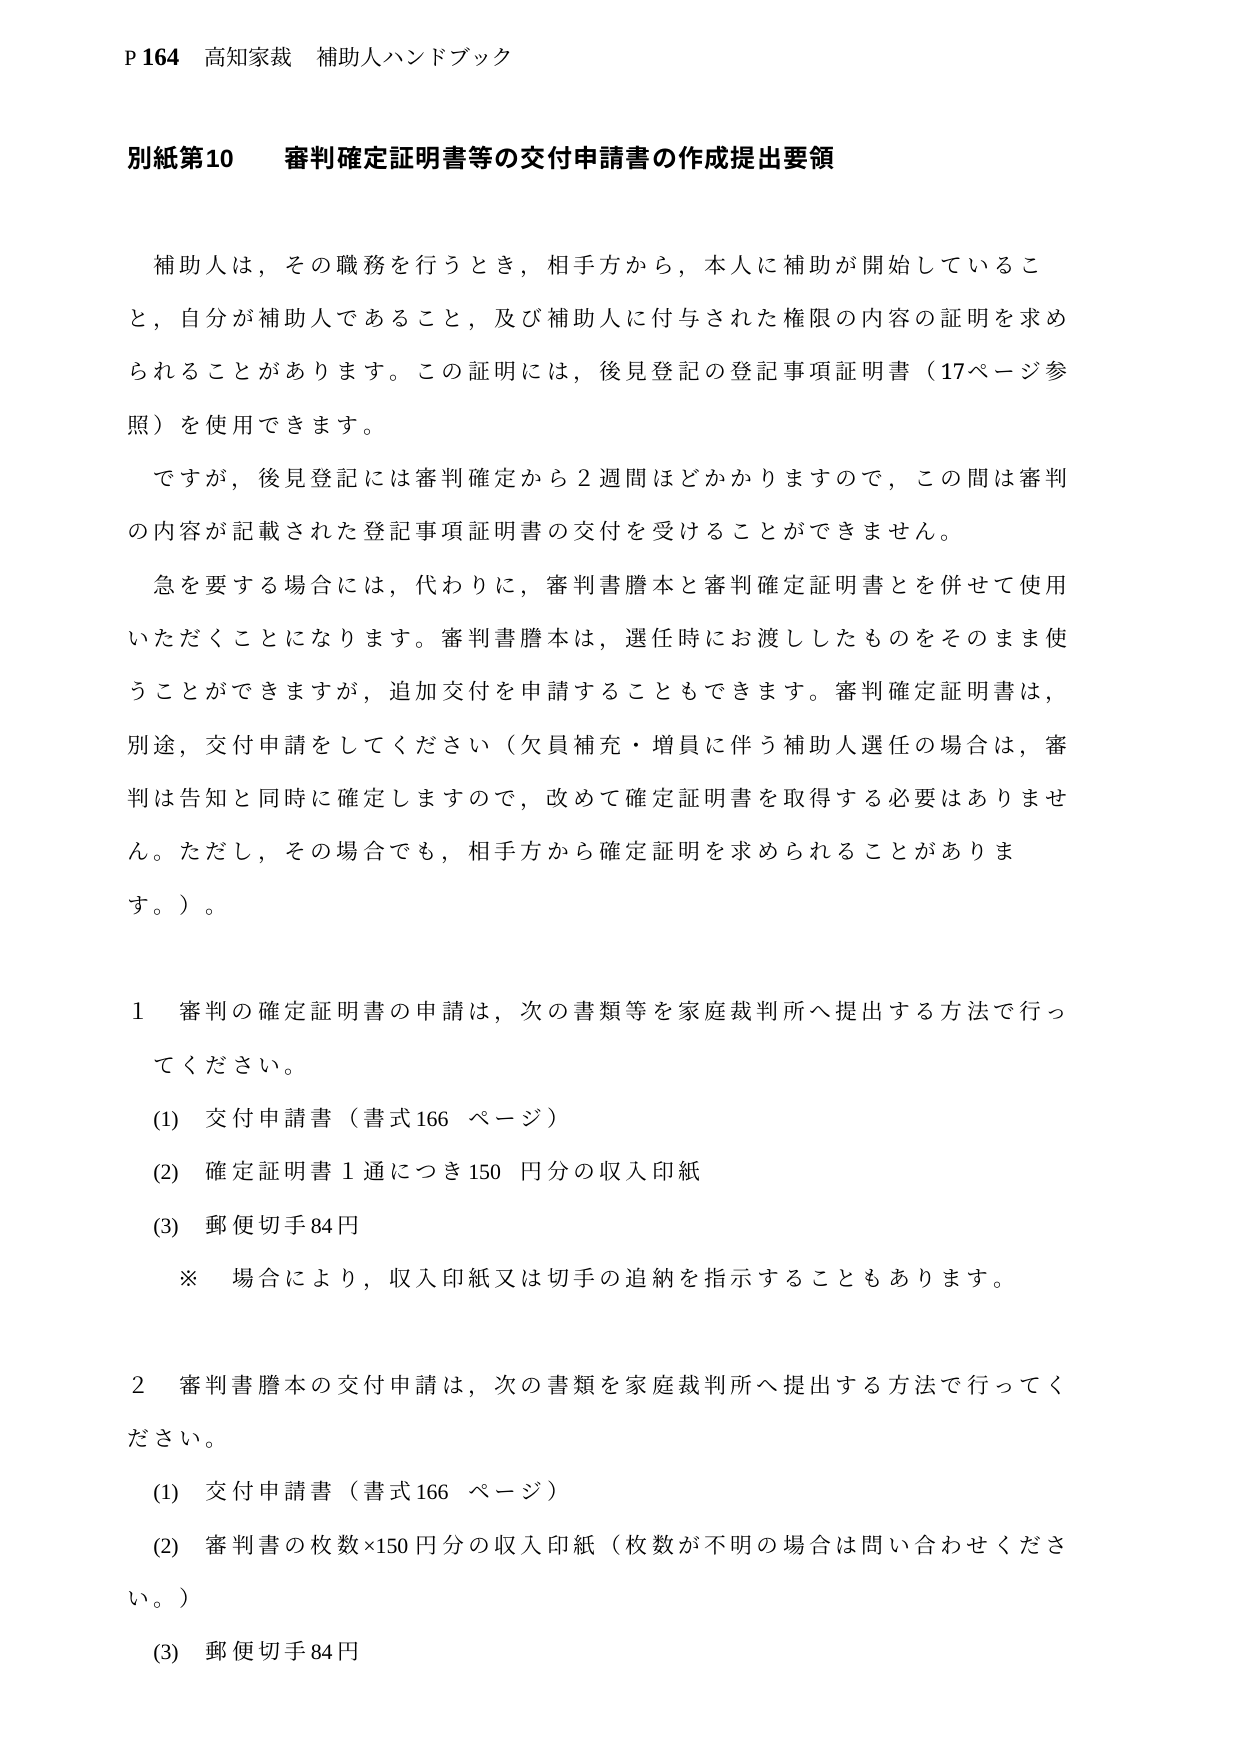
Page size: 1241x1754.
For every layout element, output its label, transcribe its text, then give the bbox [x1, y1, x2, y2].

text (1) 交付申請書（書式74ページ） [127, 1090, 1072, 1143]
text ※ 場合により，収入印紙又は切手の追納を指示することもあります。 [127, 1250, 1072, 1303]
text 急を要する場合には，代わりに，審判書謄本と審判確定証明書とを併せて使用いただくことになります。審判書謄本は，選任時にお渡ししたものをそのまま使うことができますが，追加交付を申請することもできます。審判確定証明書は，別途，交付申請をしてください（欠員補充・増員に伴う補助人選任の場合は，審判は告知と同時に確定しますので，改めて確定証明書を取得する必要はありません。ただし，その場合でも，相手方から確定証明を求められることがあります。）。 [127, 557, 1072, 930]
subtitle 別紙第10 審判確定証明書等の交付申請書の作成提出要領 [127, 130, 1072, 183]
text (1) 交付申請書（書式74ページ） [127, 1463, 1072, 1517]
text 補助人は，その職務を行うとき，相手方から，本人に補助が開始していること，自分が補助人であること，及び補助人に付与された権限の内容の証明を求められることがあります。この証明には，後見登記の登記事項証明書（8ページ参照）を使用できます。 [127, 237, 1072, 450]
text ２ 審判書謄本の交付申請は，次の書類を家庭裁判所へ提出する方法で行ってください。 [127, 1357, 1072, 1463]
text (3) 郵便切手84円 [127, 1623, 1072, 1677]
text ですが，後見登記には審判確定から２週間ほどかかりますので，この間は審判の内容が記載された登記事項証明書の交付を受けることができません。 [127, 450, 1072, 557]
text (2) 審判書の枚数×150円分の収入印紙（枚数が不明の場合は問い合わせください。） [127, 1517, 1072, 1623]
text １ 審判の確定証明書の申請は，次の書類等を家庭裁判所へ提出する方法で行ってください。 [127, 983, 1072, 1090]
text (3) 郵便切手84円 [127, 1197, 1072, 1250]
text (2) 確定証明書１通につき150円分の収入印紙 [127, 1143, 1072, 1197]
